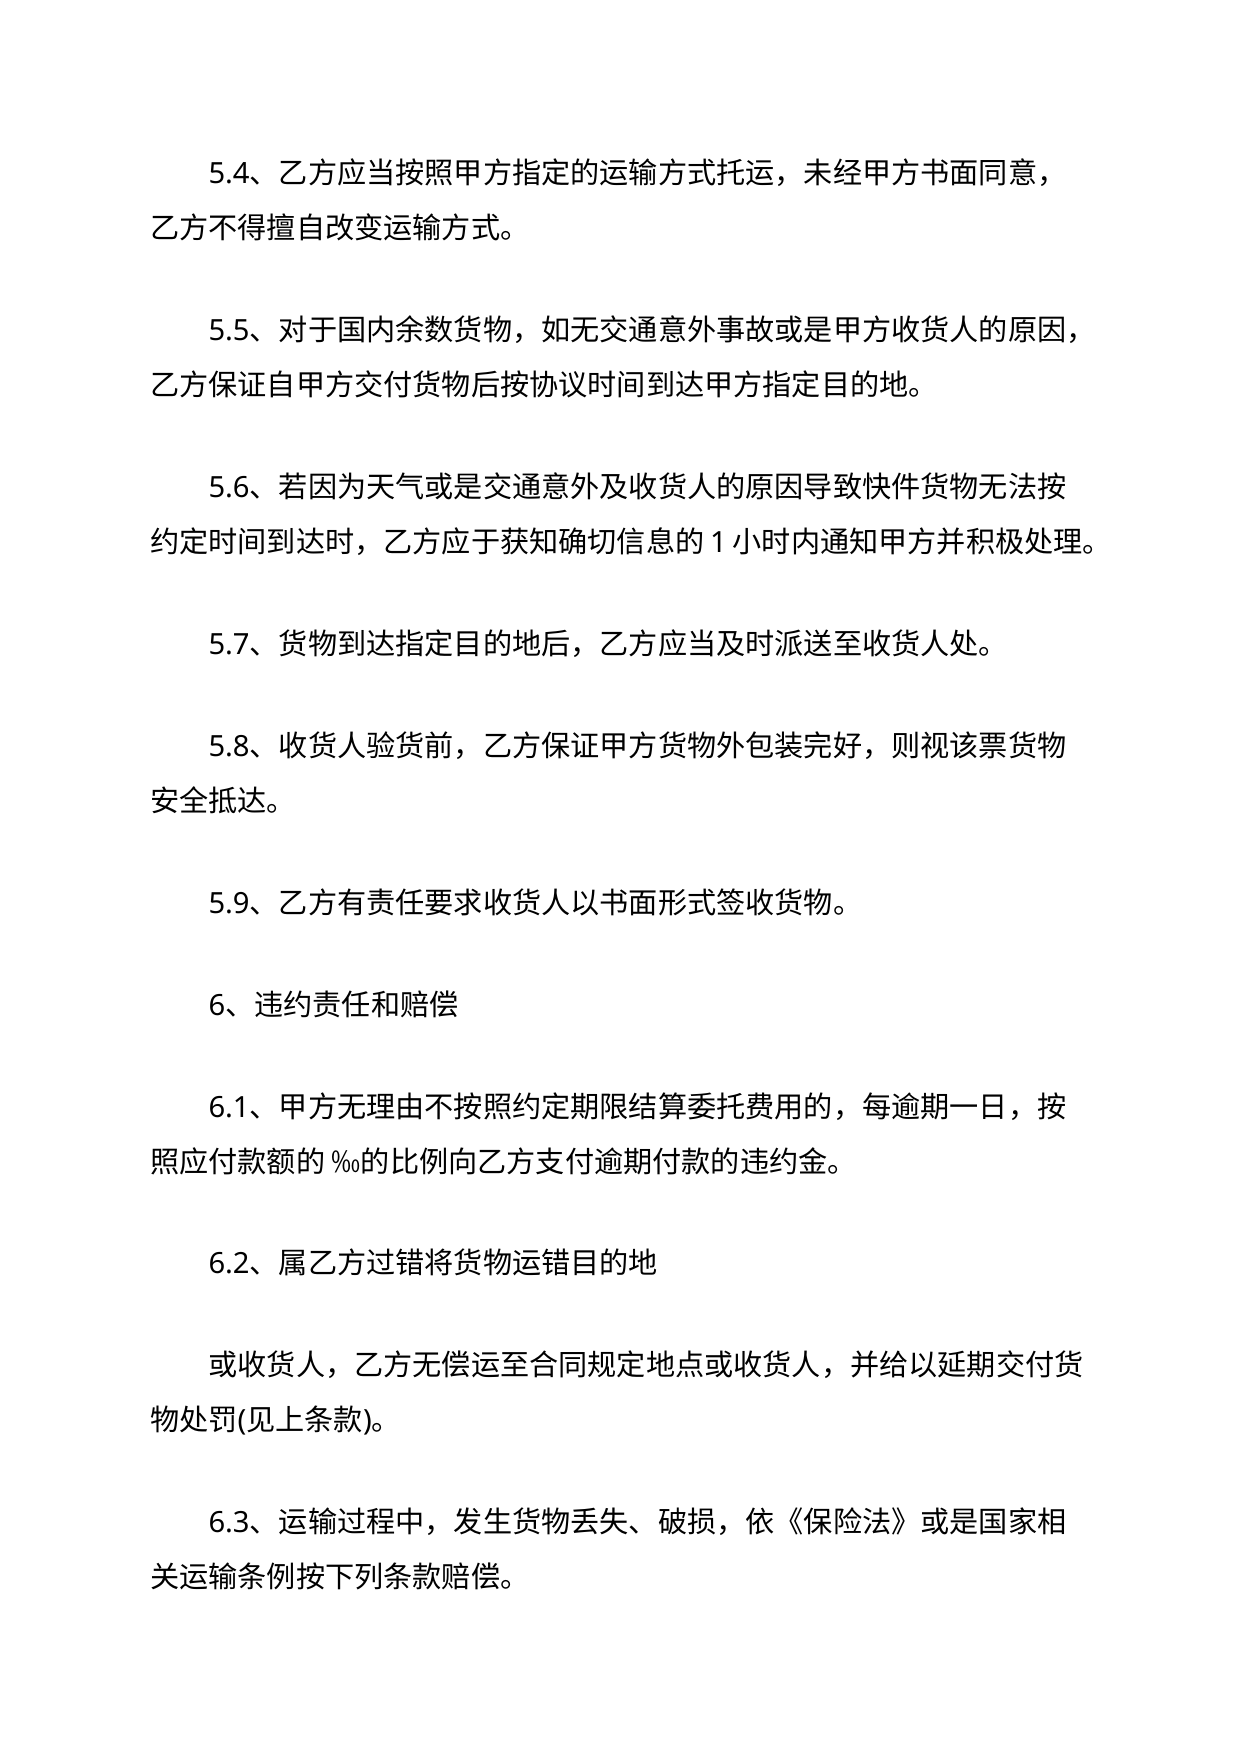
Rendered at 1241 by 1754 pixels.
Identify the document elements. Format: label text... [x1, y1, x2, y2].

text 5.6、若因为天气或是交通意外及收货人的原因导致快件货物无法按约定时间到达时，乙方应于获知确切信息的1小时内通知甲方并积极处理。 [150, 463, 1090, 561]
text 6.3、运输过程中，发生货物丢失、破损，依《保险法》或是国家相关运输条例按下列条款赔偿。 [150, 1499, 1090, 1596]
text 6.2、属乙方过错将货物运错目的地 [150, 1240, 1090, 1282]
text 6.1、甲方无理由不按照约定期限结算委托费用的，每逾期一日，按照应付款额的 ‰的比例向乙方支付逾期付款的违约金。 [150, 1083, 1090, 1181]
text 5.8、收货人验货前，乙方保证甲方货物外包装完好，则视该票货物安全抵达。 [150, 722, 1090, 820]
text 5.5、对于国内余数货物，如无交通意外事故或是甲方收货人的原因，乙方保证自甲方交付货物后按协议时间到达甲方指定目的地。 [150, 307, 1090, 404]
text 5.7、货物到达指定目的地后，乙方应当及时派送至收货人处。 [150, 621, 1090, 663]
text 5.9、乙方有责任要求收货人以书面形式签收货物。 [150, 879, 1090, 922]
text 5.4、乙方应当按照甲方指定的运输方式托运，未经甲方书面同意，乙方不得擅自改变运输方式。 [150, 150, 1090, 247]
text 或收货人，乙方无偿运至合同规定地点或收货人，并给以延期交付货物处罚(见上条款)。 [150, 1342, 1090, 1439]
text 6、违约责任和赔偿 [150, 981, 1090, 1024]
